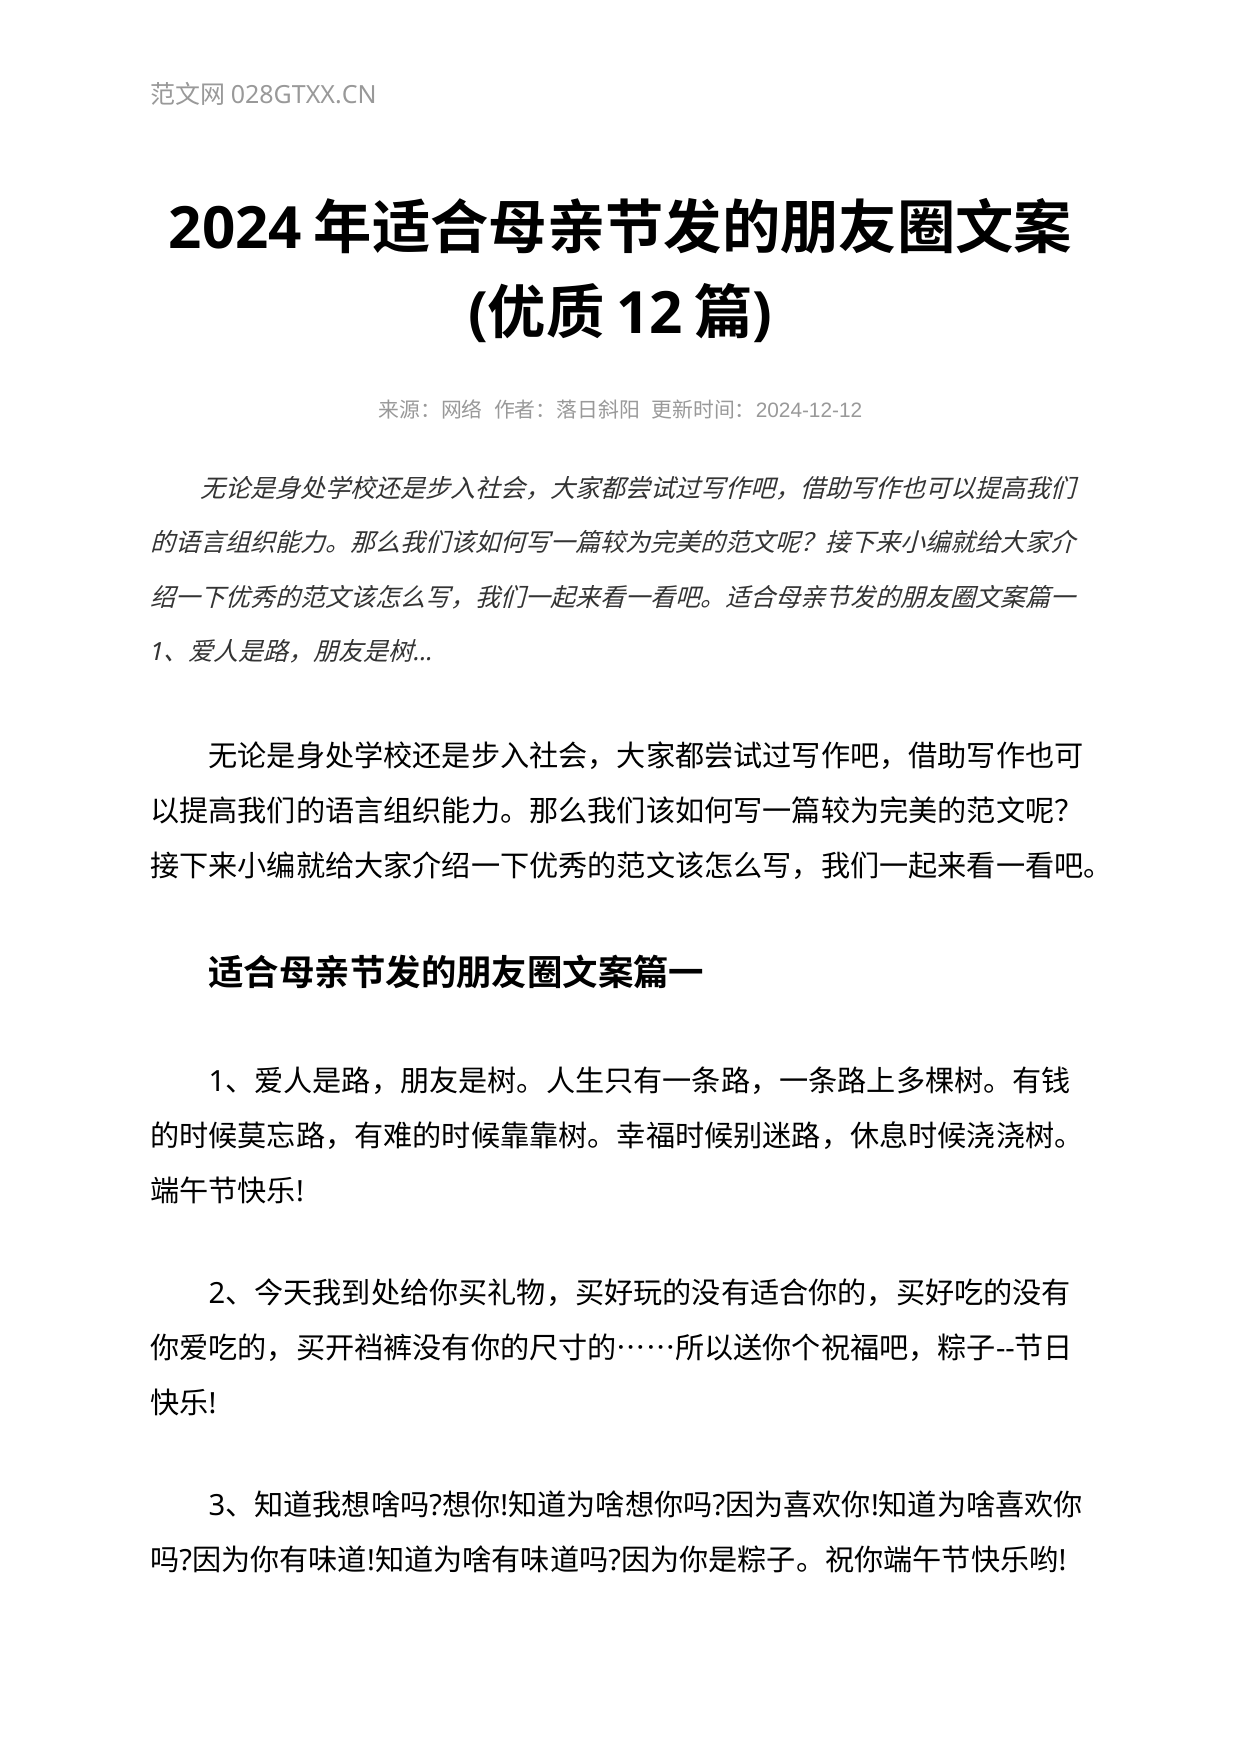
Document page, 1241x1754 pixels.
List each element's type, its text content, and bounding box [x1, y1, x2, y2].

text 1、爱人是路，朋友是树。人生只有一条路，一条路上多棵树。有钱的时候莫忘路，有难的时候靠靠树。幸福时候别迷路，休息时候浇浇树。端午节快乐! [150, 1058, 1090, 1210]
subtitle 2024年适合母亲节发的朋友圈文案(优质12篇) [150, 181, 1090, 351]
text 2、今天我到处给你买礼物，买好玩的没有适合你的，买好吃的没有你爱吃的，买开裆裤没有你的尺寸的……所以送你个祝福吧，粽子--节日快乐! [150, 1270, 1090, 1422]
text 无论是身处学校还是步入社会，大家都尝试过写作吧，借助写作也可以提高我们的语言组织能力。那么我们该如何写一篇较为完美的范文呢？接下来小编就给大家介绍一下优秀的范文该怎么写，我们一起来看一看吧。 [150, 733, 1090, 885]
text 适合母亲节发的朋友圈文案篇一 [150, 944, 1090, 996]
text 来源：网络 作者：落日斜阳 更新时间：2024-12-12 [150, 398, 1090, 422]
text 无论是身处学校还是步入社会，大家都尝试过写作吧，借助写作也可以提高我们的语言组织能力。那么我们该如何写一篇较为完美的范文呢？接下来小编就给大家介绍一下优秀的范文该怎么写，我们一起来看一看吧。适合母亲节发的朋友圈文案篇一1、爱人是路，朋友是树... [150, 468, 1090, 668]
text 3、知道我想啥吗?想你!知道为啥想你吗?因为喜欢你!知道为啥喜欢你吗?因为你有味道!知道为啥有味道吗?因为你是粽子。祝你端午节快乐哟! [150, 1482, 1090, 1579]
